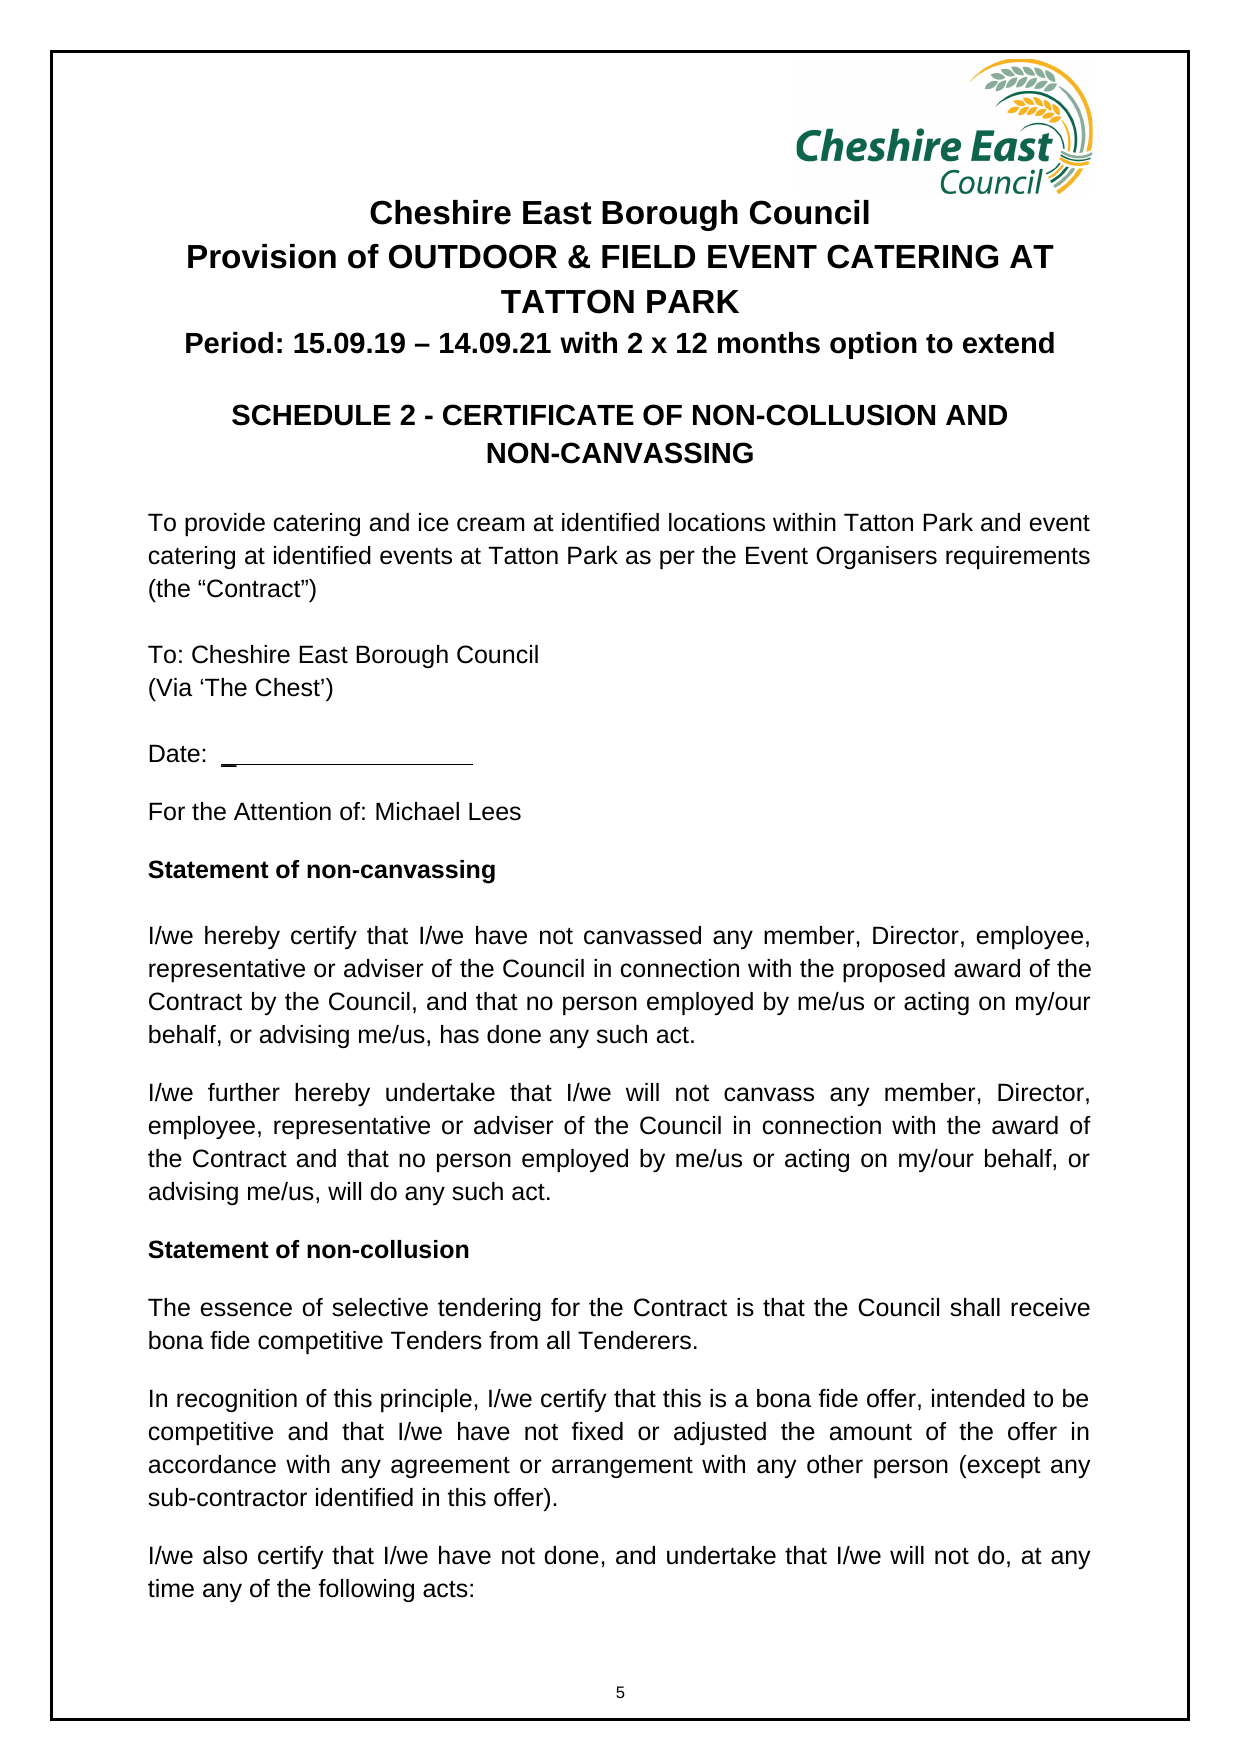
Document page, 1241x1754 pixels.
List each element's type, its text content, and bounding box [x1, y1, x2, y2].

text SCHEDULE 2 - CERTIFICATE OF NON-COLLUSION AND [148, 397, 1092, 431]
text Statement of non-collusion [148, 1235, 1092, 1264]
picture [796, 59, 1093, 194]
text Cheshire East Borough Council [148, 193, 1092, 232]
text In recognition of this principle, I/we certify that this is a bona fide offer, intended to be competitive and that I/we have not fixed or adjusted the amount of the offer in accordance with any agreement or arrangement with any other person (except any sub-contractor identified in this offer). [148, 1384, 1092, 1512]
text I/we hereby certify that I/we have not canvassed any member, Director, employee, representative or adviser of the Council in connection with the proposed award of the Contract by the Council, and that no person employed by me/us or acting on my/our behalf, or advising me/us, has done any such act. [148, 921, 1092, 1049]
text The essence of selective tendering for the Contract is that the Council shall receive bona fide competitive Tenders from all Tenderers. [148, 1293, 1092, 1355]
list Provision of OUTDOOR & FIELD EVENT CATERING AT TATTON PARK [148, 238, 1092, 320]
text NON-CANVASSING [148, 436, 1092, 469]
text Period: 15.09.19 – 14.09.21 with 2 x 12 months option to extend [148, 326, 1092, 359]
text I/we further hereby undertake that I/we will not canvass any member, Director, employee, representative or adviser of the Council in connection with the award of the Contract and that no person employed by me/us or acting on my/our behalf, or advising me/us, will do any such act. [148, 1078, 1092, 1206]
text Date: [148, 739, 1092, 767]
text I/we also certify that I/we have not done, and undertake that I/we will not do, at any time any of the following acts: [148, 1541, 1092, 1603]
text For the Attention of: Michael Lees [148, 797, 1092, 826]
text To provide catering and ice cream at identified locations within Tatton Park and event catering at identified events at Tatton Park as per the Event Organisers requirements (the “Contract”) [148, 508, 1092, 602]
text (Via ‘The Chest’) [148, 673, 1092, 701]
subtitle Statement of non-canvassing [148, 855, 1092, 883]
text To: Cheshire East Borough Council [148, 640, 1092, 668]
